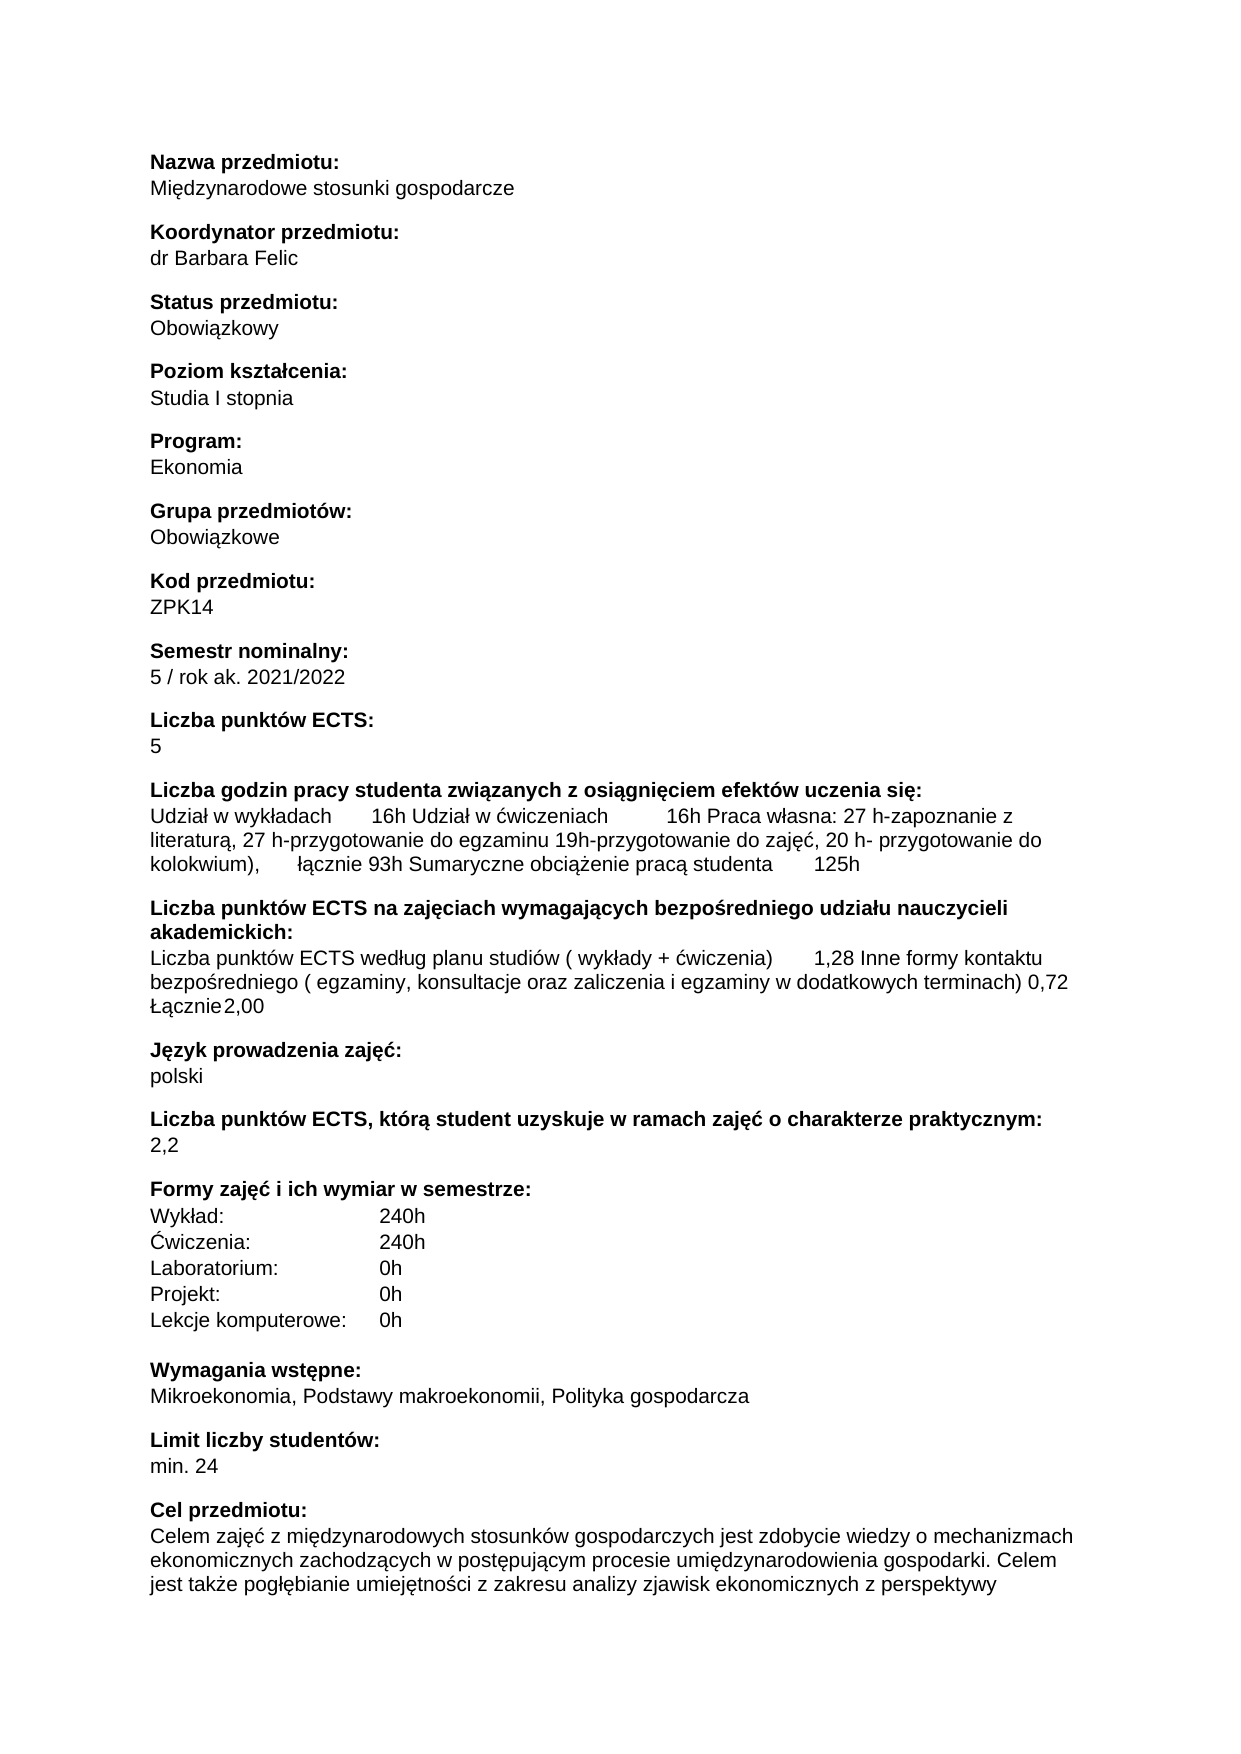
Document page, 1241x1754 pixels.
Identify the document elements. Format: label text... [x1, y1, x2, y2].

text Międzynarodowe stosunki gospodarcze [150, 176, 1090, 200]
text Semestr nominalny: [150, 638, 1090, 662]
text Poziom kształcenia: [150, 359, 1090, 383]
text Kod przedmiotu: [150, 569, 1090, 593]
text Liczba godzin pracy studenta związanych z osiągnięciem efektów uczenia się: [150, 778, 1090, 802]
text Udział w wykładach 16h Udział w ćwiczeniach 16h Praca własna: 27 h-zapoznanie z literaturą, 27 h-przygotowanie do egzaminu 19h-przygotowanie do zajęć, 20 h- przygotowanie do kolokwium), łącznie 93h Sumaryczne obciążenie pracą studenta 125h [150, 804, 1090, 876]
text Liczba punktów ECTS na zajęciach wymagających bezpośredniego udziału nauczycieli akademickich: [150, 896, 1090, 944]
text 5 [150, 734, 1090, 758]
text Nazwa przedmiotu: [150, 150, 1090, 174]
text Grupa przedmiotów: [150, 499, 1090, 523]
text Ekonomia [150, 455, 1090, 479]
text 2,2 [150, 1133, 1090, 1157]
text 5 / rok ak. 2021/2022 [150, 664, 1090, 688]
text ZPK14 [150, 595, 1090, 619]
text Studia I stopnia [150, 385, 1090, 409]
table_cell 0h [369, 1254, 597, 1280]
text Liczba punktów ECTS: [150, 708, 1090, 732]
table_cell Lekcje komputerowe: [140, 1308, 367, 1332]
text Język prowadzenia zajęć: [150, 1037, 1090, 1061]
text Obowiązkowy [150, 316, 1090, 339]
text Cel przedmiotu: [150, 1497, 1090, 1521]
text Koordynator przedmiotu: [150, 220, 1090, 244]
text Liczba punktów ECTS, którą student uzyskuje w ramach zajęć o charakterze praktycznym: [150, 1107, 1090, 1131]
text dr Barbara Felic [150, 246, 1090, 270]
text Formy zajęć i ich wymiar w semestrze: [150, 1177, 1090, 1201]
table_cell Projekt: [140, 1282, 367, 1306]
text Program: [150, 429, 1090, 453]
text Liczba punktów ECTS według planu studiów ( wykłady + ćwiczenia) 1,28 Inne formy kontaktu bezpośredniego ( egzaminy, konsultacje oraz zaliczenia i egzaminy w dodatkowych terminach) 0,72 Łącznie 2,00 [150, 946, 1090, 1018]
table_header 240h [369, 1204, 597, 1228]
text polski [150, 1063, 1090, 1087]
text Limit liczby studentów: [150, 1428, 1090, 1452]
table_cell Ćwiczenia: [140, 1230, 367, 1254]
table_cell 0h [369, 1280, 597, 1306]
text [150, 1523, 1090, 1595]
table_cell Laboratorium: [140, 1256, 367, 1280]
table_cell 240h [369, 1228, 597, 1254]
text min. 24 [150, 1454, 1090, 1478]
text Obowiązkowe [150, 525, 1090, 549]
text Mikroekonomia, Podstawy makroekonomii, Polityka gospodarcza [150, 1384, 1090, 1408]
table_header Wykład: [140, 1204, 367, 1228]
text Status przedmiotu: [150, 289, 1090, 313]
table_cell 0h [369, 1306, 597, 1332]
text Wymagania wstępne: [150, 1358, 1090, 1382]
